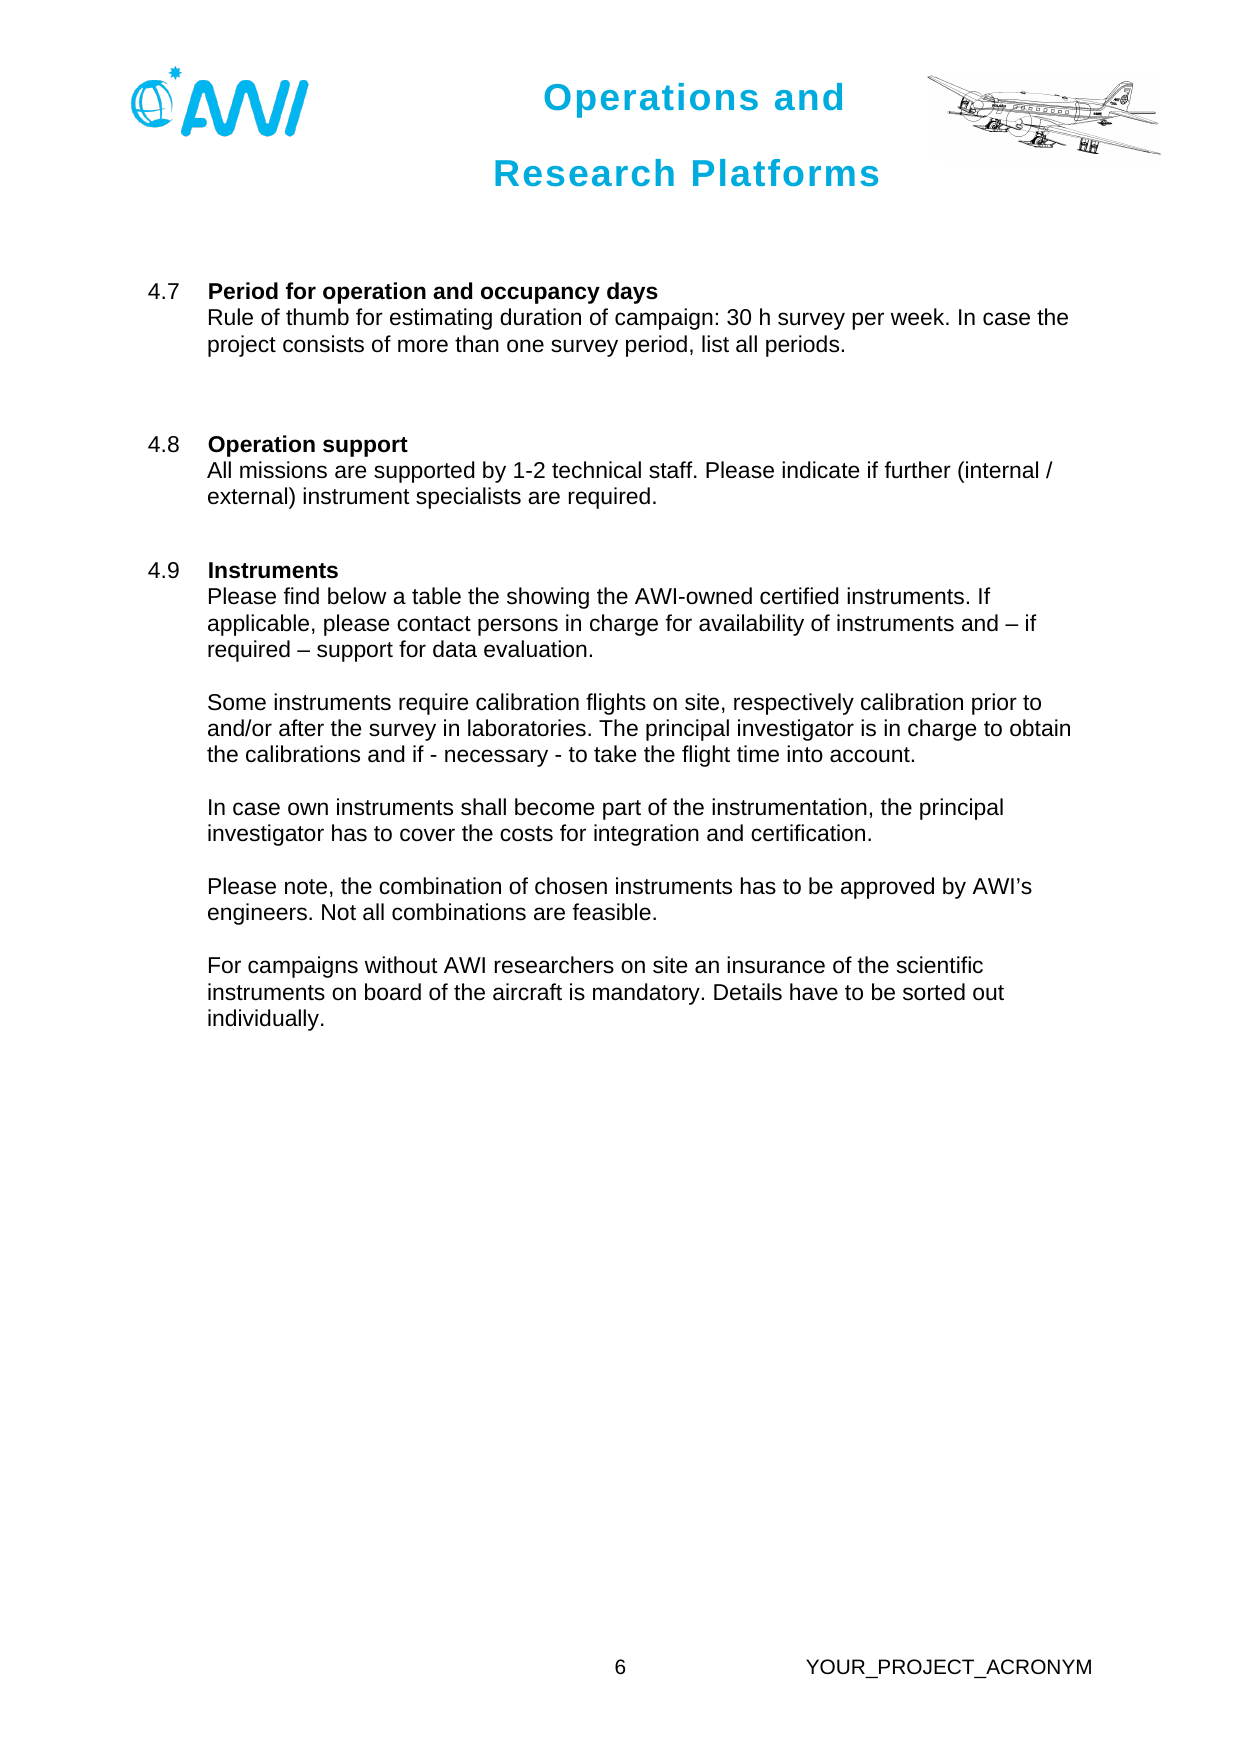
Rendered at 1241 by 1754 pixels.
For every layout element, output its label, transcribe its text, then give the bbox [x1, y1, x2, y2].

list Rule of thumb for estimating duration of campaign: 30 h survey per week. In case the project consists of more than one survey period, list all periods. [207, 304, 1092, 357]
list All missions are supported by 1-2 technical staff. Please indicate if further (internal / external) instrument specialists are required. [207, 457, 1092, 509]
subtitle Instruments [148, 557, 1092, 583]
list Please find below a table the showing the AWI-owned certified instruments. If applicable, please contact persons in charge for availability of instruments and – if required – support for data evaluation. [207, 583, 1092, 662]
list Some instruments require calibration flights on site, respectively calibration prior to and/or after the survey in laboratories. The principal investigator is in charge to obtain the calibrations and if - necessary - to take the flight time into account. [207, 688, 1092, 768]
list In case own instruments shall become part of the instrumentation, the principal investigator has to cover the costs for integration and certification. [207, 794, 1092, 847]
subtitle Operation support [148, 431, 1092, 457]
list Please note, the combination of chosen instruments has to be approved by AWI’s engineers. Not all combinations are feasible. [207, 873, 1092, 926]
picture [927, 75, 1161, 163]
subtitle Period for operation and occupancy days [148, 278, 1092, 304]
list For campaigns without AWI researchers on site an insurance of the scientific instruments on board of the aircraft is mandatory. Details have to be sorted out individually. [207, 952, 1092, 1031]
